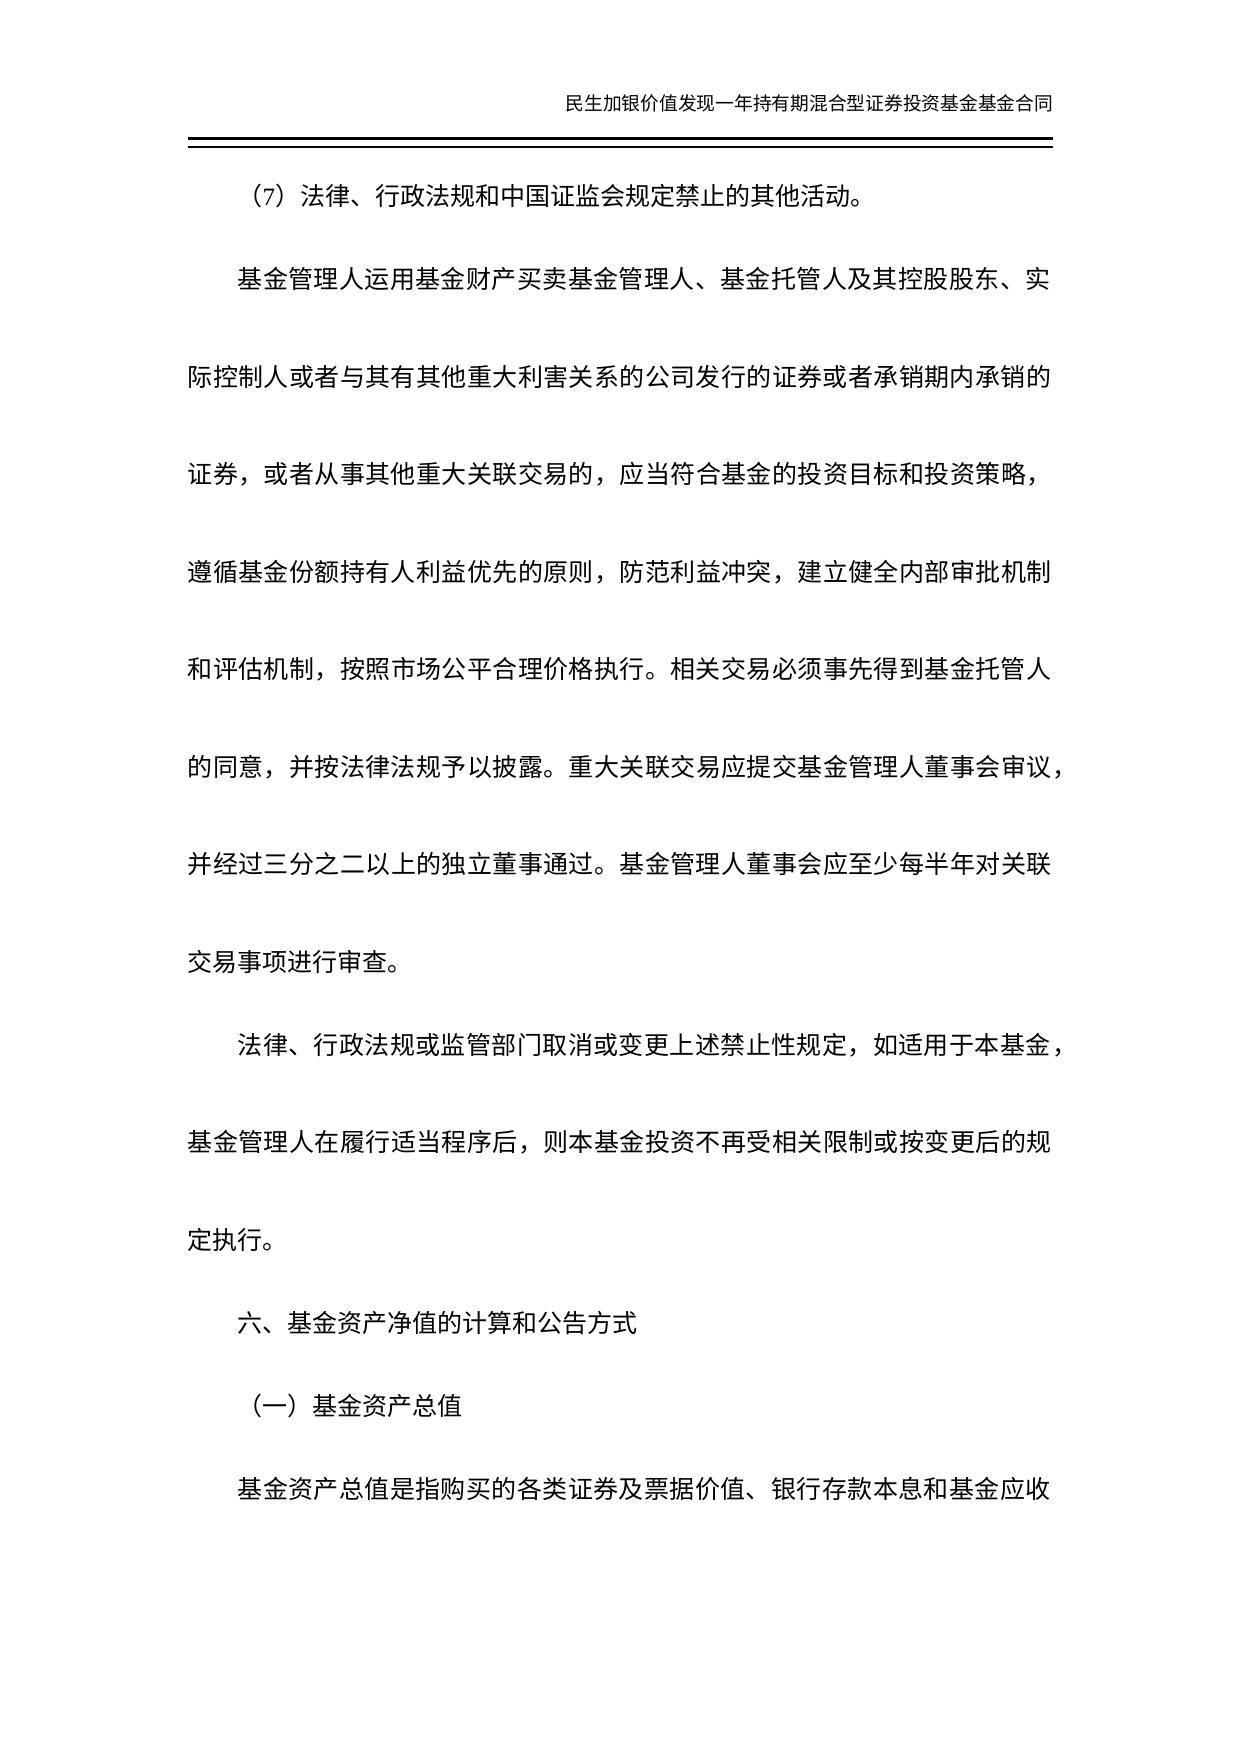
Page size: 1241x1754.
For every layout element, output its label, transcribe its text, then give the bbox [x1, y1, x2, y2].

text 六、基金资产净值的计算和公告方式 [187, 1289, 1053, 1354]
text （一）基金资产总值 [187, 1372, 1053, 1437]
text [187, 1455, 1053, 1520]
text （7）法律、行政法规和中国证监会规定禁止的其他活动。 [187, 162, 1053, 227]
text 基金管理人运用基金财产买卖基金管理人、基金托管人及其控股股东、实际控制人或者与其有其他重大利害关系的公司发行的证券或者承销期内承销的证券，或者从事其他重大关联交易的，应当符合基金的投资目标和投资策略，遵循基金份额持有人利益优先的原则，防范利益冲突，建立健全内部审批机制和评估机制，按照市场公平合理价格执行。相关交易必须事先得到基金托管人的同意，并按法律法规予以披露。重大关联交易应提交基金管理人董事会审议，并经过三分之二以上的独立董事通过。基金管理人董事会应至少每半年对关联交易事项进行审查。 [187, 245, 1053, 993]
text 法律、行政法规或监管部门取消或变更上述禁止性规定，如适用于本基金，基金管理人在履行适当程序后，则本基金投资不再受相关限制或按变更后的规定执行。 [187, 1011, 1053, 1271]
